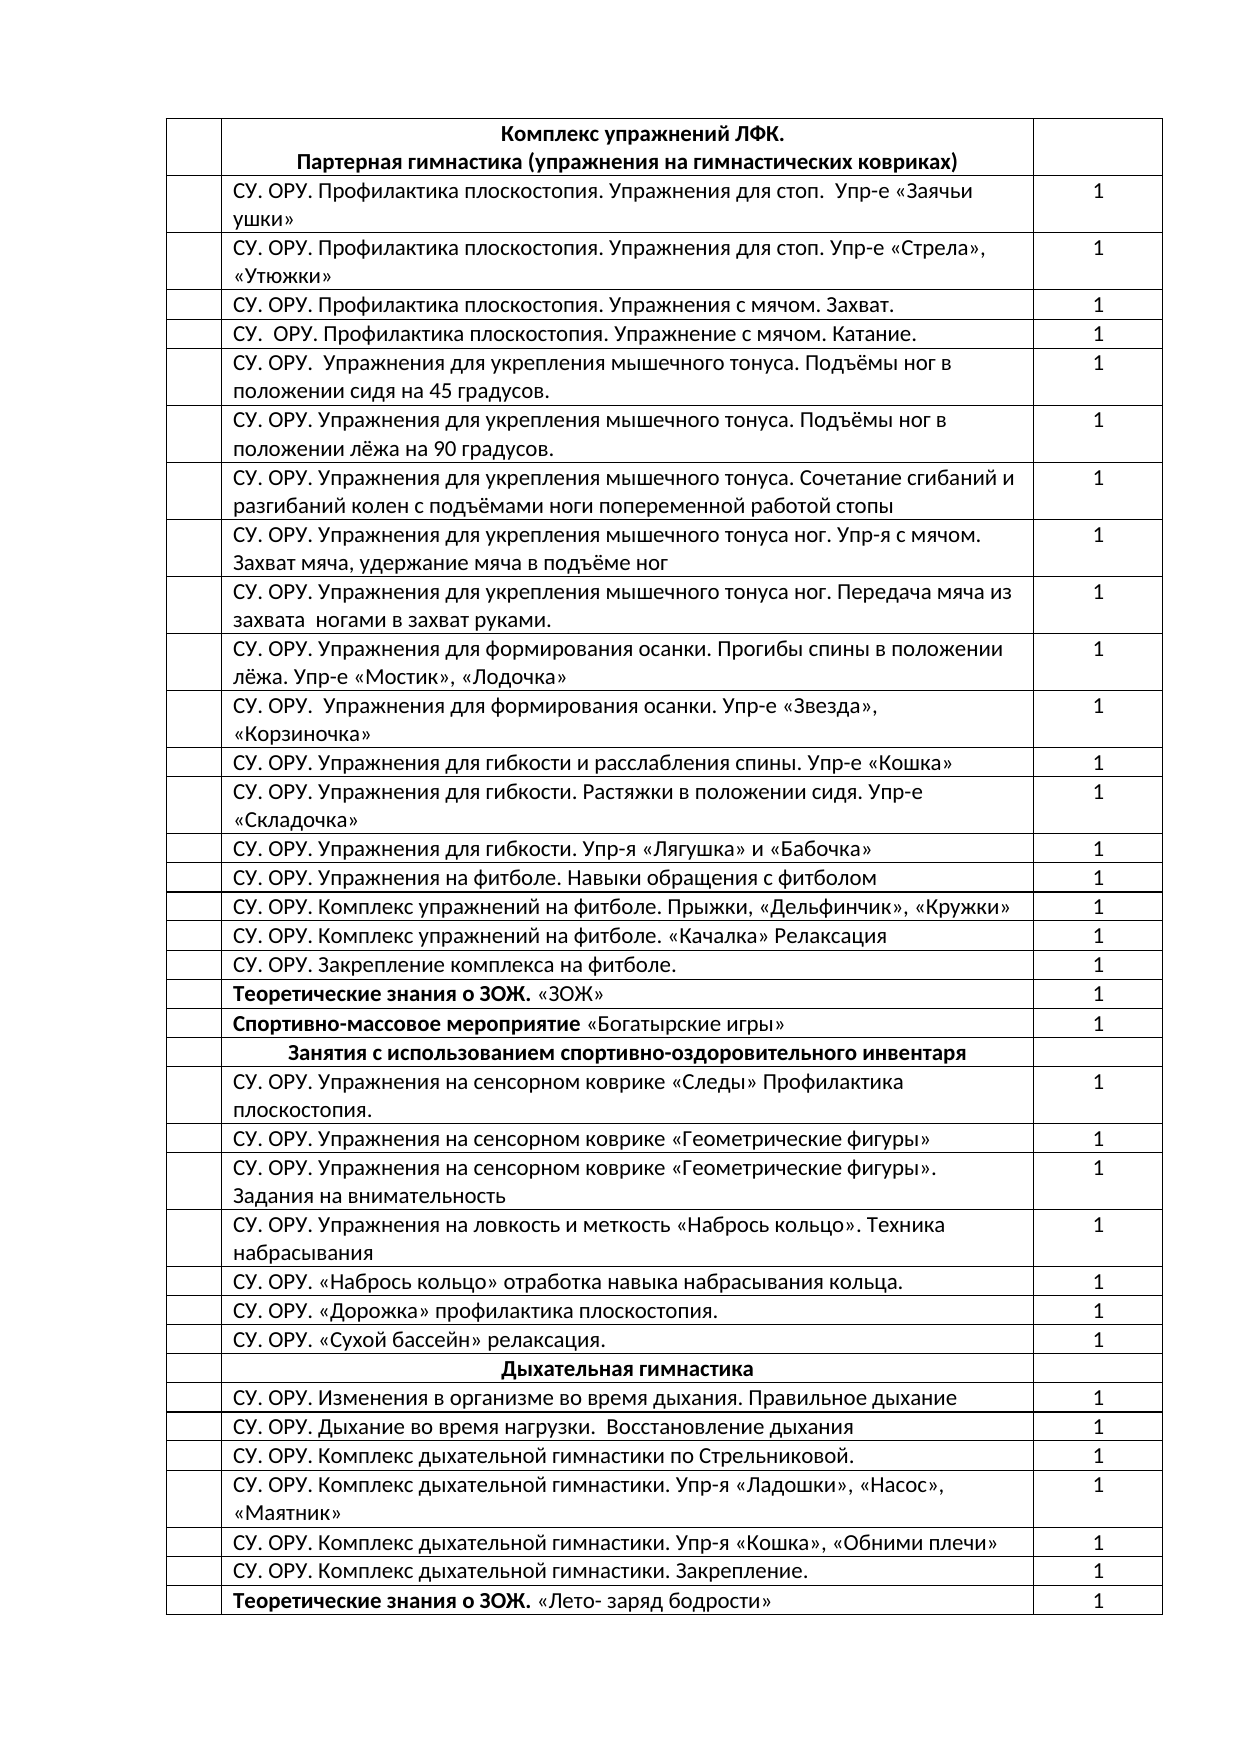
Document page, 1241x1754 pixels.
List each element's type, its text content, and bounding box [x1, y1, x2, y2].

table_cell [167, 406, 221, 462]
table_cell [167, 233, 221, 289]
table_cell СУ. ОРУ. Упражнения для укрепления мышечного тонуса. Подъёмы ног в положении сидя на 45 градусов. [222, 349, 1033, 404]
table_cell СУ. ОРУ. Упражнения на фитболе. Навыки обращения с фитболом [222, 863, 1033, 891]
table_cell СУ. ОРУ. Упражнения для укрепления мышечного тонуса ног. Упр-я с мячом. Захват мяча, удержание мяча в подъёме ног [222, 520, 1033, 576]
table_cell 1 [1034, 1413, 1162, 1440]
table_cell СУ. ОРУ. Упражнения на сенсорном коврике «Следы» Профилактика плоскостопия. [222, 1067, 1033, 1123]
table_cell [167, 1441, 221, 1469]
table_cell Теоретические знания о ЗОЖ. «Лето- заряд бодрости» [222, 1586, 1033, 1614]
table_cell Занятия с использованием спортивно-оздоровительного инвентаря [222, 1038, 1033, 1066]
table_cell СУ. ОРУ. Упражнения для формирования осанки. Прогибы спины в положении лёжа. Упр-е «Мостик», «Лодочка» [222, 634, 1033, 690]
table_cell [167, 1586, 221, 1614]
table_cell СУ. ОРУ. Изменения в организме во время дыхания. Правильное дыхание [222, 1383, 1033, 1411]
table_cell [167, 119, 221, 175]
table_cell СУ. ОРУ. Упражнения для укрепления мышечного тонуса ног. Передача мяча из захвата ногами в захват руками. [222, 577, 1033, 633]
table_cell 1 [1034, 463, 1162, 519]
table_cell 1 [1034, 1210, 1162, 1266]
table_cell 1 [1034, 863, 1162, 891]
table_cell [167, 634, 221, 690]
table_cell СУ. ОРУ. Профилактика плоскостопия. Упражнения для стоп. Упр-е «Стрела», «Утюжки» [222, 233, 1033, 289]
table_cell [167, 1210, 221, 1266]
table_cell СУ. ОРУ. Упражнения для гибкости. Растяжки в положении сидя. Упр-е «Складочка» [222, 777, 1033, 833]
table_cell СУ. ОРУ. Комплекс упражнений на фитболе. «Качалка» Релаксация [222, 921, 1033, 949]
table_cell [167, 320, 221, 347]
table_cell 1 [1034, 951, 1162, 978]
table_cell [167, 520, 221, 576]
table_cell [167, 921, 221, 949]
table_cell [167, 1153, 221, 1209]
table_cell СУ. ОРУ. Упражнения на сенсорном коврике «Геометрические фигуры» [222, 1124, 1033, 1152]
table_cell [167, 1124, 221, 1152]
table_cell 1 [1034, 290, 1162, 318]
table_cell СУ. ОРУ. Упражнения на ловкость и меткость «Набрось кольцо». Техника набрасывания [222, 1210, 1033, 1266]
table_cell 1 [1034, 1441, 1162, 1469]
table_cell [167, 691, 221, 747]
table_cell СУ. ОРУ. «Сухой бассейн» релаксация. [222, 1325, 1033, 1353]
table_cell СУ. ОРУ. Комплекс дыхательной гимнастики по Стрельниковой. [222, 1441, 1033, 1469]
table_cell СУ. ОРУ. Упражнения на сенсорном коврике «Геометрические фигуры». Задания на внимательность [222, 1153, 1033, 1209]
table_cell 1 [1034, 349, 1162, 404]
table_cell СУ. ОРУ. Комплекс дыхательной гимнастики. Закрепление. [222, 1557, 1033, 1585]
table_cell 1 [1034, 1153, 1162, 1209]
table_cell [167, 834, 221, 862]
table_cell [167, 1038, 221, 1066]
table_cell 1 [1034, 176, 1162, 232]
table_cell Спортивно-массовое мероприятие «Богатырские игры» [222, 1009, 1033, 1037]
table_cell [222, 119, 1033, 175]
table_cell 1 [1034, 1009, 1162, 1037]
table_cell СУ. ОРУ. Комплекс дыхательной гимнастики. Упр-я «Кошка», «Обними плечи» [222, 1528, 1033, 1556]
table_cell 1 [1034, 777, 1162, 833]
table_cell СУ. ОРУ. Упражнения для гибкости. Упр-я «Лягушка» и «Бабочка» [222, 834, 1033, 862]
table_cell 1 [1034, 691, 1162, 747]
table_cell СУ. ОРУ. Комплекс упражнений на фитболе. Прыжки, «Дельфинчик», «Кружки» [222, 893, 1033, 920]
table_cell [167, 1528, 221, 1556]
table_cell [167, 577, 221, 633]
table_cell [167, 1267, 221, 1295]
table_cell [167, 1413, 221, 1440]
table_cell [167, 349, 221, 404]
table_cell СУ. ОРУ. Упражнения для укрепления мышечного тонуса. Подъёмы ног в положении лёжа на 90 градусов. [222, 406, 1033, 462]
table_cell 1 [1034, 1586, 1162, 1614]
table_cell 1 [1034, 921, 1162, 949]
table_cell [167, 176, 221, 232]
table_cell [167, 980, 221, 1008]
table_cell 1 [1034, 748, 1162, 776]
table_cell [167, 463, 221, 519]
table_cell 1 [1034, 406, 1162, 462]
table_cell 1 [1034, 1383, 1162, 1411]
table_cell СУ. ОРУ. Дыхание во время нагрузки. Восстановление дыхания [222, 1413, 1033, 1440]
table_cell 1 [1034, 1325, 1162, 1353]
table_cell [1034, 1354, 1162, 1382]
table_cell [167, 1471, 221, 1527]
table_cell СУ. ОРУ. «Дорожка» профилактика плоскостопия. [222, 1296, 1033, 1324]
table_cell СУ. ОРУ. Упражнения для укрепления мышечного тонуса. Сочетание сгибаний и разгибаний колен с подъёмами ноги попеременной работой стопы [222, 463, 1033, 519]
table_cell 1 [1034, 1471, 1162, 1527]
table_cell [167, 951, 221, 978]
table_cell [167, 1325, 221, 1353]
table_cell СУ. ОРУ. «Набрось кольцо» отработка навыка набрасывания кольца. [222, 1267, 1033, 1295]
table_cell Теоретические знания о ЗОЖ. «ЗОЖ» [222, 980, 1033, 1008]
table_cell СУ. ОРУ. Профилактика плоскостопия. Упражнения с мячом. Захват. [222, 290, 1033, 318]
table_cell 1 [1034, 1296, 1162, 1324]
table_cell [1034, 119, 1162, 175]
table_cell [167, 748, 221, 776]
table_cell [167, 290, 221, 318]
table_cell [167, 1296, 221, 1324]
table_cell 1 [1034, 1067, 1162, 1123]
table_cell [1034, 1038, 1162, 1066]
table_cell [167, 893, 221, 920]
table_cell 1 [1034, 634, 1162, 690]
table_cell СУ. ОРУ. Профилактика плоскостопия. Упражнения для стоп. Упр-е «Заячьи ушки» [222, 176, 1033, 232]
table_cell 1 [1034, 1528, 1162, 1556]
table_cell 1 [1034, 520, 1162, 576]
table_cell [167, 1067, 221, 1123]
table_cell 1 [1034, 1267, 1162, 1295]
table_cell [167, 1354, 221, 1382]
table_cell СУ. ОРУ. Закрепление комплекса на фитболе. [222, 951, 1033, 978]
table_cell СУ. ОРУ. Упражнения для гибкости и расслабления спины. Упр-е «Кошка» [222, 748, 1033, 776]
table_cell 1 [1034, 320, 1162, 347]
table_cell 1 [1034, 834, 1162, 862]
table_cell СУ. ОРУ. Профилактика плоскостопия. Упражнение с мячом. Катание. [222, 320, 1033, 347]
table_cell [167, 777, 221, 833]
table_cell [167, 863, 221, 891]
table_cell 1 [1034, 1124, 1162, 1152]
table_cell 1 [1034, 980, 1162, 1008]
table_cell 1 [1034, 233, 1162, 289]
table_cell [167, 1557, 221, 1585]
table_cell 1 [1034, 893, 1162, 920]
table_cell [167, 1383, 221, 1411]
table_cell [167, 1009, 221, 1037]
table_cell Дыхательная гимнастика [222, 1354, 1033, 1382]
table_cell СУ. ОРУ. Упражнения для формирования осанки. Упр-е «Звезда», «Корзиночка» [222, 691, 1033, 747]
table_cell СУ. ОРУ. Комплекс дыхательной гимнастики. Упр-я «Ладошки», «Насос», «Маятник» [222, 1471, 1033, 1527]
table_cell 1 [1034, 577, 1162, 633]
table_cell 1 [1034, 1557, 1162, 1585]
